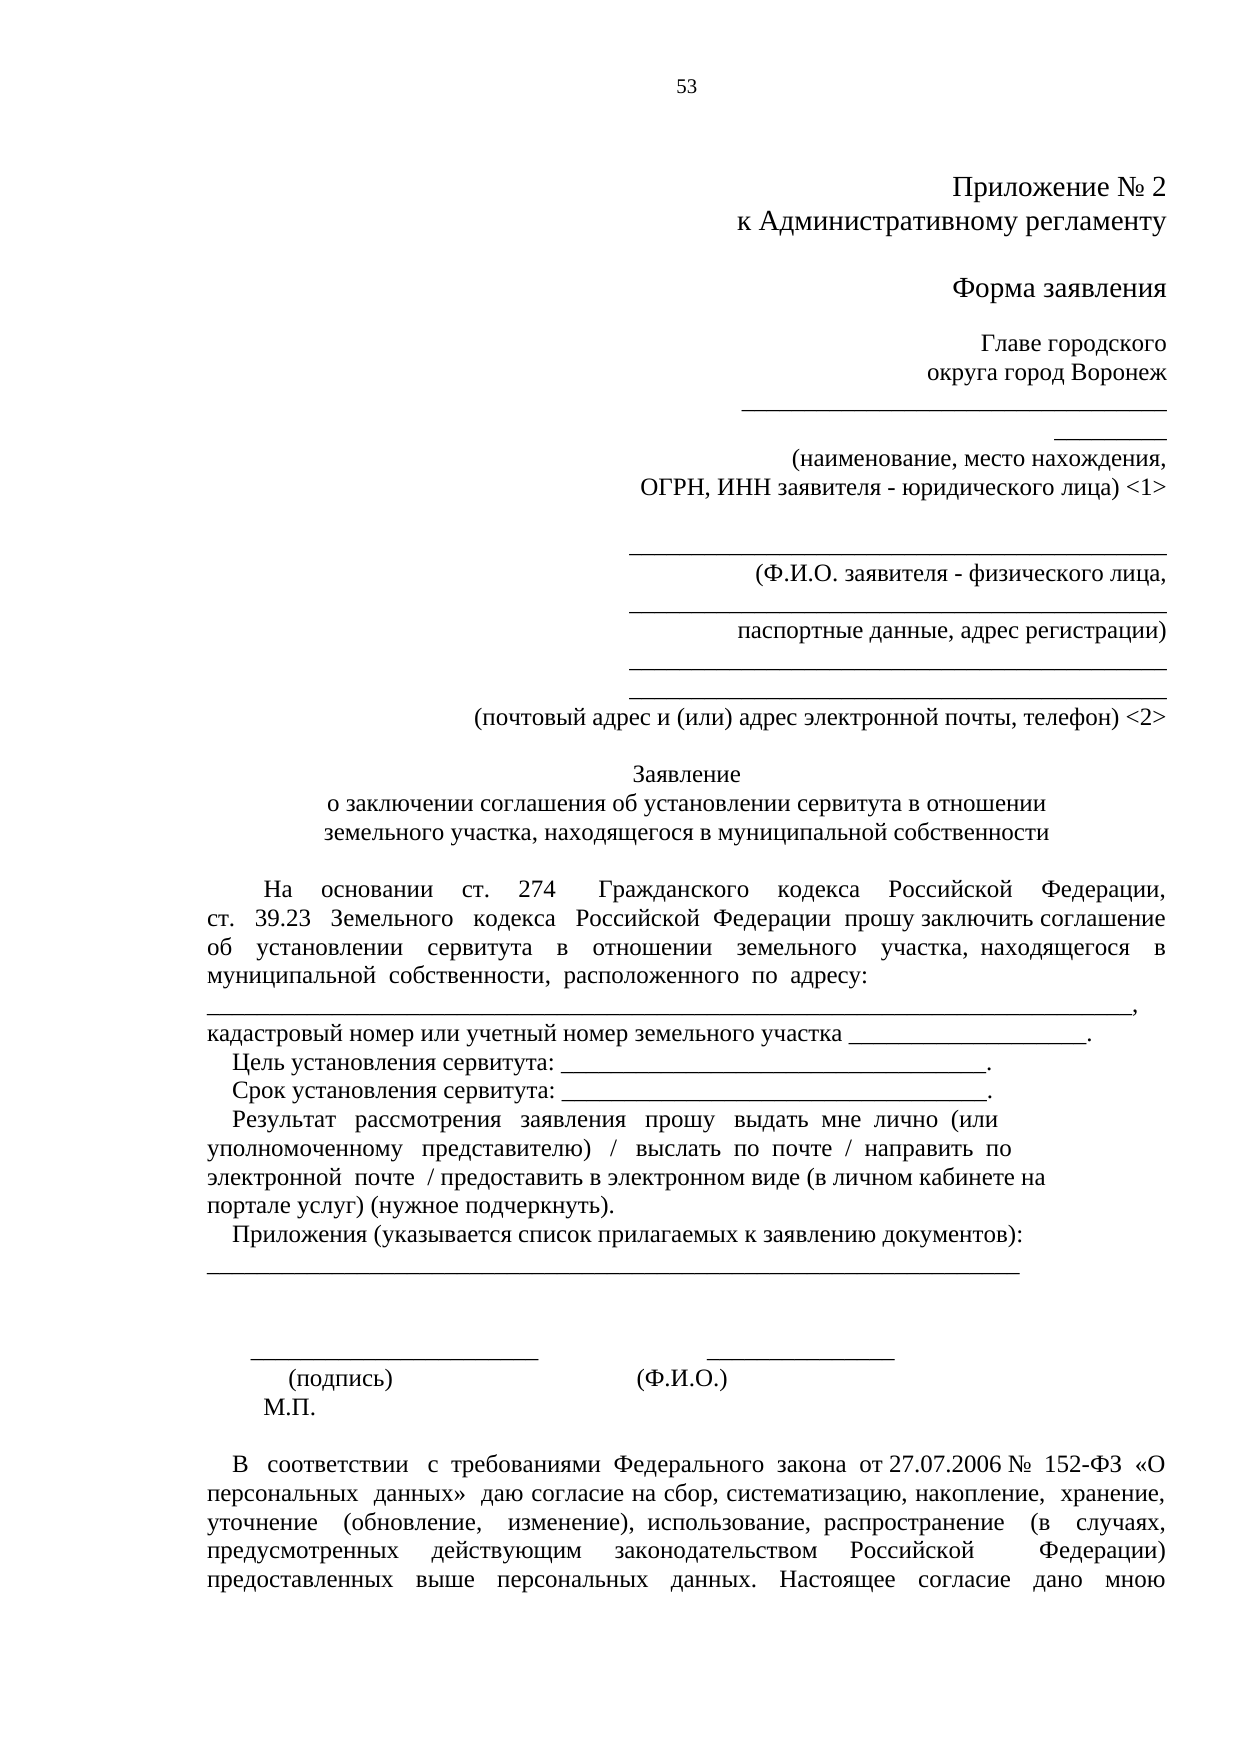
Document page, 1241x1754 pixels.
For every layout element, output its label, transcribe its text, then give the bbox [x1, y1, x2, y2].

text Заявление [207, 759, 1167, 788]
text электронной почте / предоставить в электронном виде (в личном кабинете на [207, 1162, 1167, 1190]
text округа город Воронеж [207, 357, 1167, 385]
text ___________________________________________ [207, 587, 1167, 615]
text (наименование, место нахождения, [207, 443, 1167, 472]
text Форма заявления [207, 270, 1167, 304]
text ОГРН, ИНН заявителя - юридического лица) <1> [207, 472, 1167, 500]
text М.П. [207, 1392, 1167, 1420]
text портале услуг) (нужное подчеркнуть). [207, 1190, 1167, 1219]
text уполномоченному представителю) / выслать по почте / направить по [207, 1133, 1167, 1162]
text кадастровый номер или учетный номер земельного участка ___________________. [207, 1018, 1167, 1047]
text Цель установления сервитута: __________________________________. [207, 1047, 1167, 1075]
text ___________________________________________ [207, 673, 1167, 702]
text (подпись) (Ф.И.О.) [207, 1363, 1167, 1392]
text Приложения (указывается список прилагаемых к заявлению документов): [207, 1219, 1167, 1248]
text паспортные данные, адрес регистрации) [207, 615, 1167, 644]
text ___________________________________________ [207, 385, 1167, 443]
text ___________________________________________ [207, 644, 1167, 673]
text (Ф.И.О. заявителя - физического лица, [207, 558, 1167, 587]
text __________________________________________________________________________, [207, 989, 1167, 1018]
text земельного участка, находящегося в муниципальной собственности [207, 817, 1167, 845]
text _______________________ _______________ [207, 1334, 1167, 1363]
text о заключении соглашения об установлении сервитута в отношении [207, 788, 1167, 817]
text к Административному регламенту [207, 203, 1167, 237]
text Срок установления сервитута: __________________________________. [207, 1075, 1167, 1104]
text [207, 1449, 1167, 1593]
text На основании ст. 274 Гражданского кодекса Российской Федерации, ст. 39.23 Земельного кодекса Российской Федерации прошу заключить соглашение об установлении сервитута в отношении земельного участка, находящегося в муниципальной собственности, расположенного по адресу: [207, 874, 1167, 989]
text (почтовый адрес и (или) адрес электронной почты, телефон) <2> [207, 702, 1167, 730]
text Результат рассмотрения заявления прошу выдать мне лично (или [207, 1104, 1167, 1133]
text Главе городского [207, 328, 1167, 357]
text _________________________________________________________________ [207, 1248, 1167, 1277]
text ___________________________________________ [207, 529, 1167, 558]
text Приложение № 2 [207, 169, 1167, 203]
